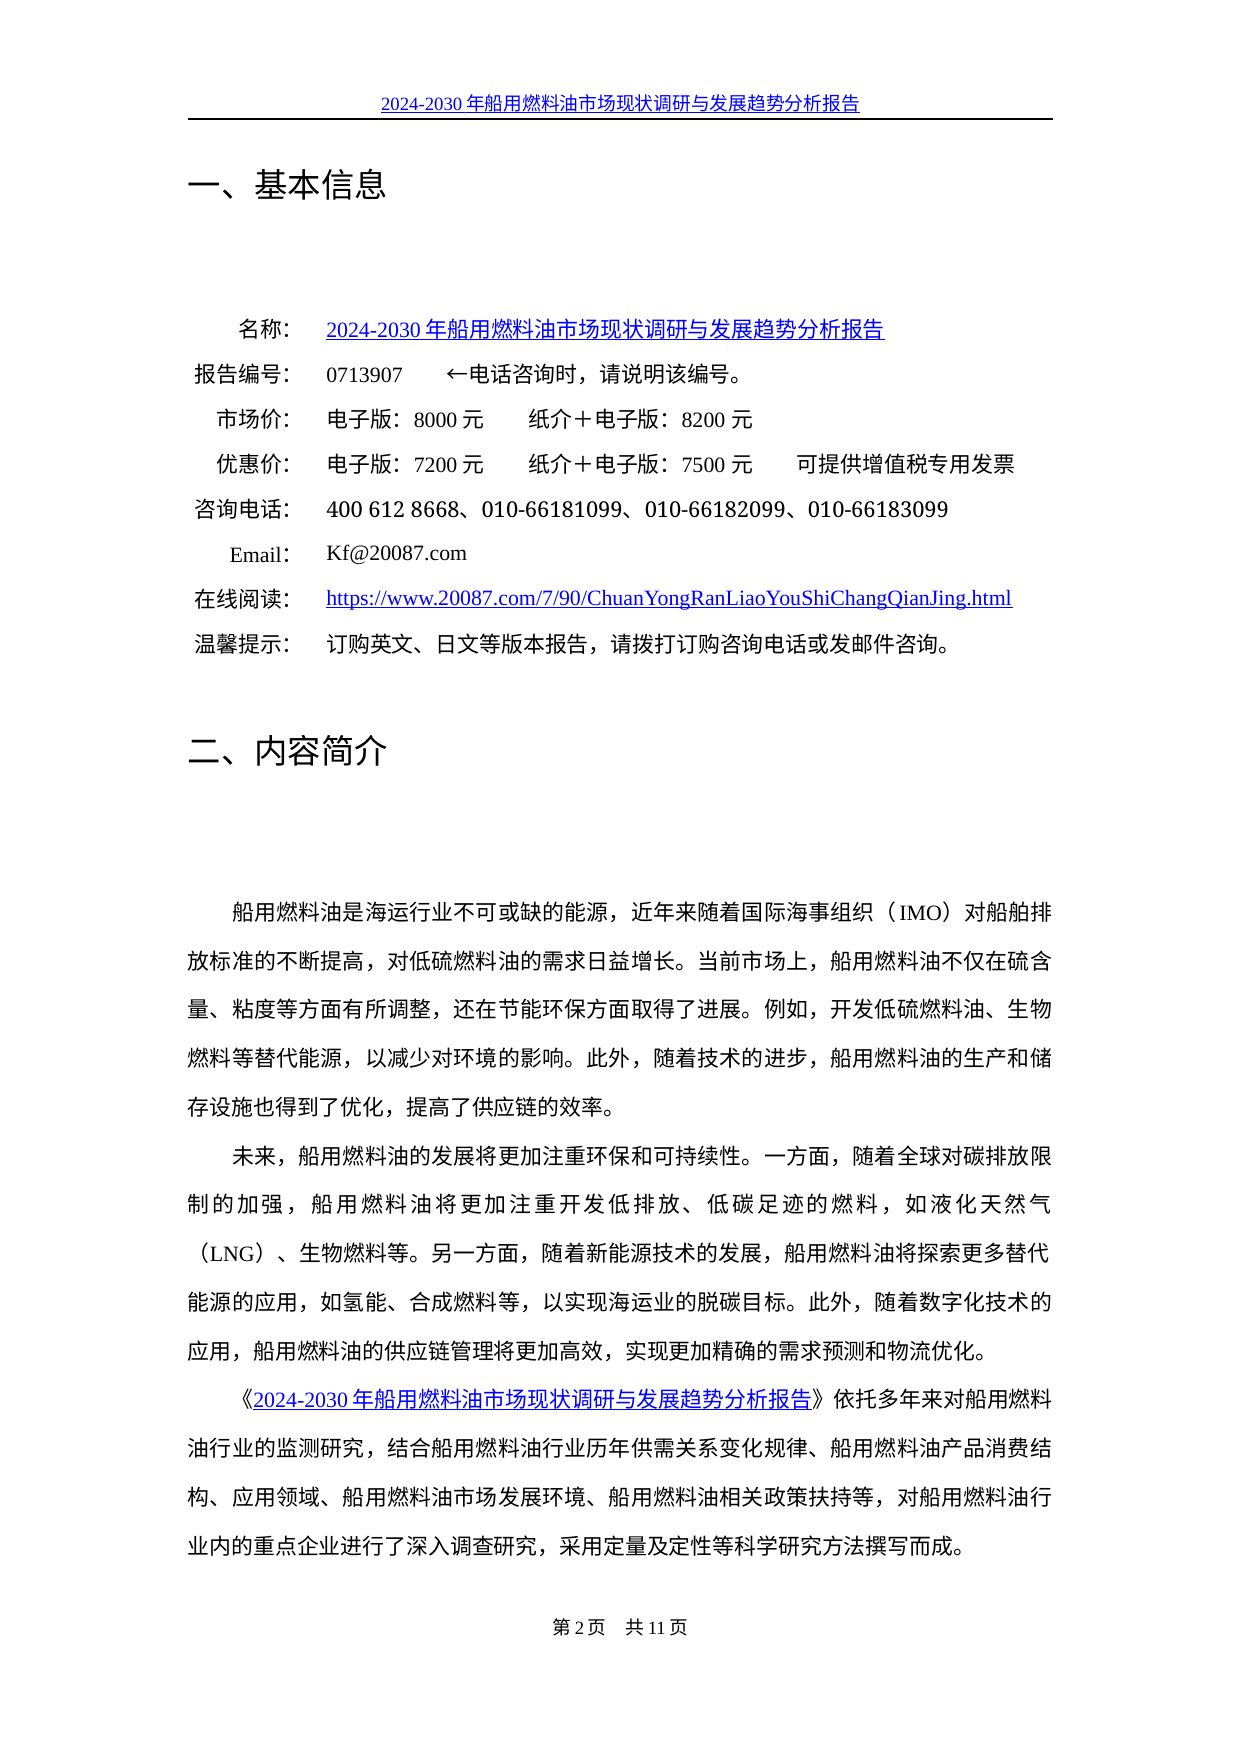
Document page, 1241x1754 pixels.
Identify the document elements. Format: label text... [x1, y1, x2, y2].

table_cell Email： [167, 537, 315, 582]
table_cell 温馨提示： [167, 627, 315, 672]
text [187, 894, 1053, 1561]
table_cell 咨询电话： [167, 492, 315, 537]
table_cell 订购英文、日文等版本报告，请拨打订购咨询电话或发邮件咨询。 [315, 627, 1073, 672]
table_cell [315, 582, 1073, 627]
table_cell 在线阅读： [167, 582, 315, 627]
table_cell 报告编号： [167, 357, 315, 402]
table_cell 0713907 ←电话咨询时，请说明该编号。 [315, 357, 1073, 402]
table_header 名称： [167, 312, 315, 357]
title 一、基本信息 [187, 150, 1053, 215]
table_cell Kf@20087.com [315, 537, 1073, 582]
table_cell 电子版：7200 元 纸介＋电子版：7500 元 可提供增值税专用发票 [315, 447, 1073, 492]
table_header 2024-2030年船用燃料油市场现状调研与发展趋势分析报告 [315, 312, 1073, 357]
table_cell 电子版：8000 元 纸介＋电子版：8200 元 [315, 402, 1073, 447]
table_cell 400 612 8668、010-66181099、010-66182099、010-66183099 [315, 492, 1073, 537]
table_cell 优惠价： [167, 447, 315, 492]
table_cell 市场价： [167, 402, 315, 447]
title 二、内容简介 [187, 717, 1053, 782]
